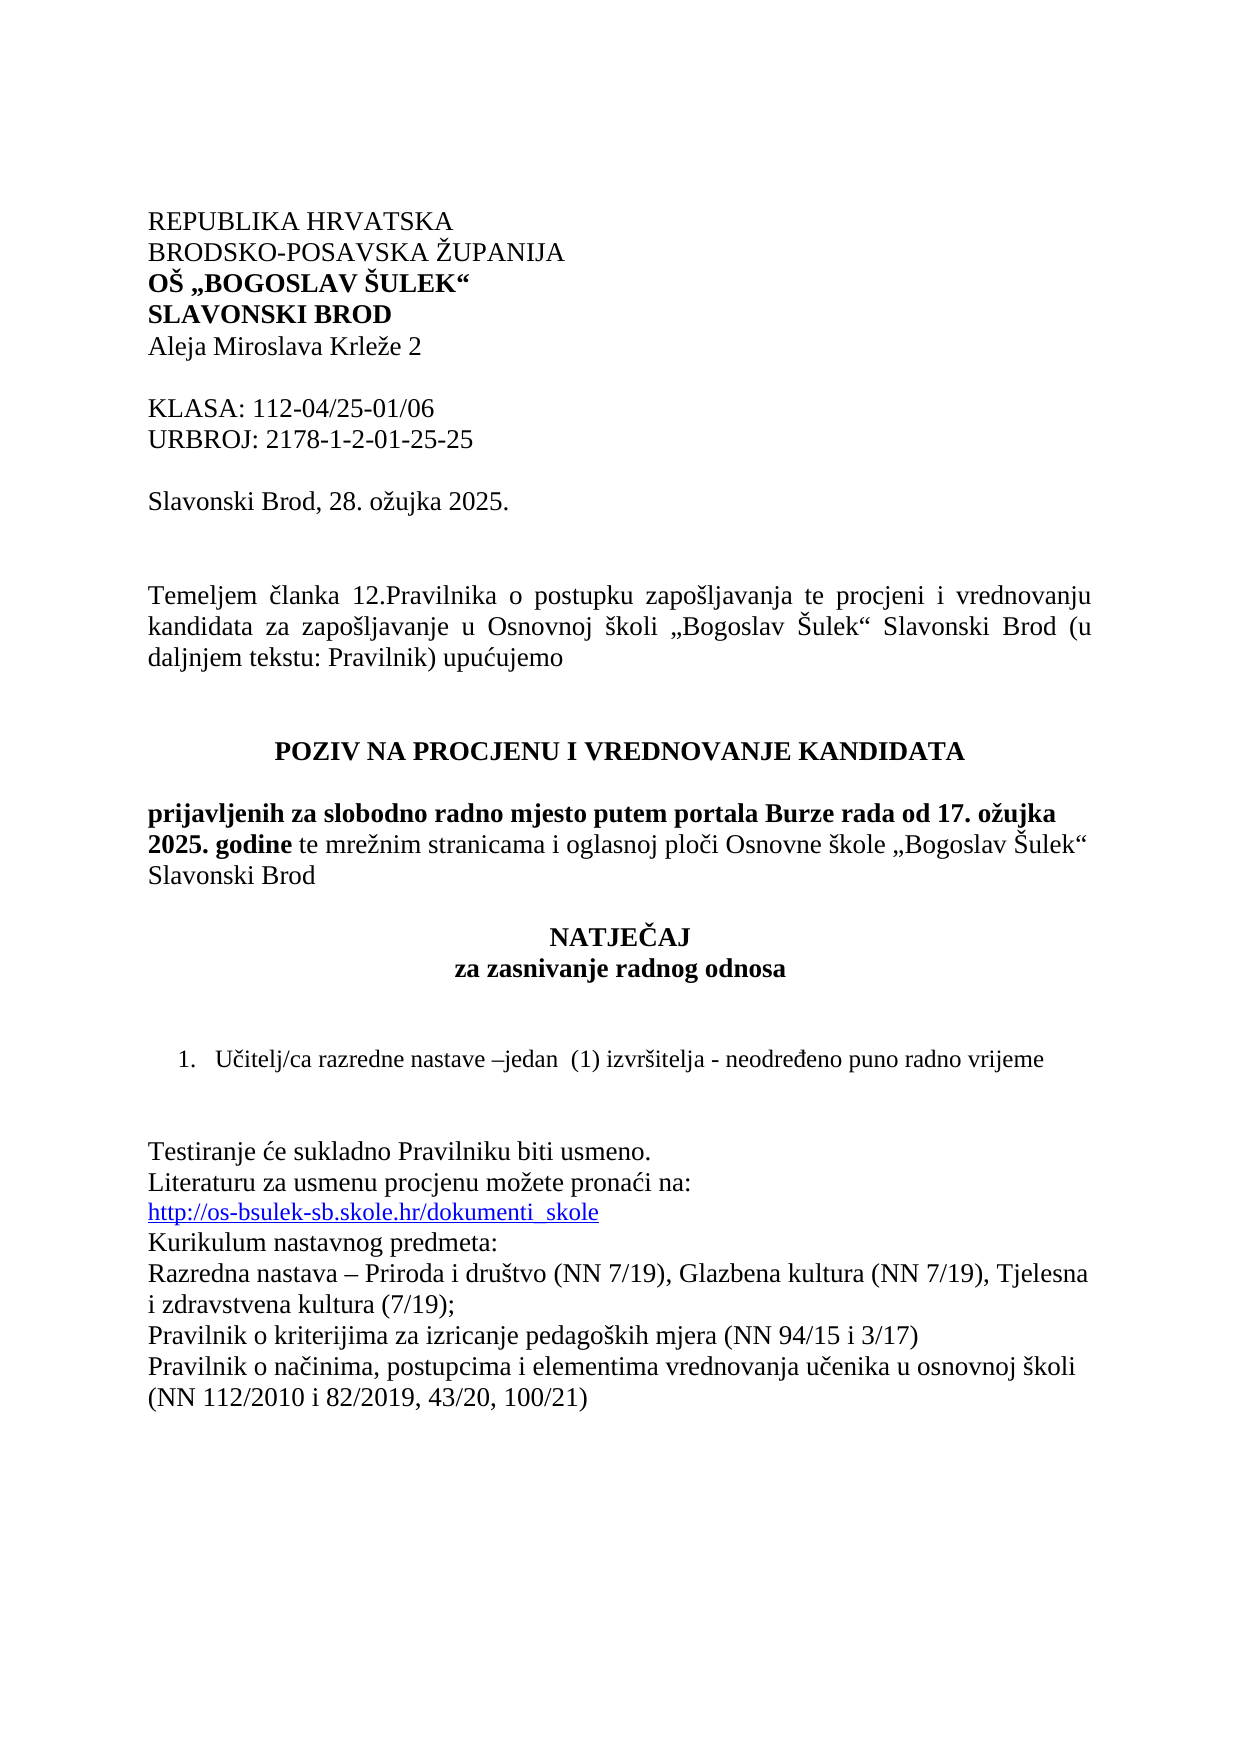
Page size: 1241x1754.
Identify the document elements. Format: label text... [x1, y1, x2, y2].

text prijavljenih za slobodno radno mjesto putem portala Burze rada od 17. ožujka 2025. godine te mrežnim stranicama i oglasnoj ploči Osnovne škole „Bogoslav Šulek“ Slavonski Brod [148, 797, 1093, 890]
text REPUBLIKA HRVATSKA [148, 205, 1093, 236]
text KLASA: 112-04/25-01/06 [148, 392, 1093, 423]
text Razredna nastava – Priroda i društvo (NN 7/19), Glazbena kultura (NN 7/19), Tjelesna i zdravstvena kultura (7/19); [148, 1257, 1093, 1319]
text NATJEČAJ [148, 921, 1093, 953]
text Testiranje će sukladno Pravilniku biti usmeno. [148, 1135, 1093, 1166]
text URBROJ: 2178-1-2-01-25-25 [148, 423, 1093, 454]
text POZIV NA PROCJENU I VREDNOVANJE KANDIDATA [148, 734, 1093, 766]
text http://os-bsulek-sb.skole.hr/dokumenti_skole Kurikulum nastavnog predmeta: [148, 1197, 1093, 1257]
text SLAVONSKI BROD [148, 298, 1093, 330]
list Učitelj/ca razredne nastave –jedan (1) izvršitelja - neodređeno puno radno vrijeme [177, 1044, 1093, 1072]
text Temeljem članka 12.Pravilnika o postupku zapošljavanja te procjeni i vrednovanju kandidata za zapošljavanje u Osnovnoj školi „Bogoslav Šulek“ Slavonski Brod (u daljnjem tekstu: Pravilnik) upućujemo [148, 579, 1093, 672]
text BRODSKO-POSAVSKA ŽUPANIJA [148, 236, 1093, 267]
text Aleja Miroslava Krleže 2 [148, 330, 1093, 361]
text OŠ „BOGOSLAV ŠULEK“ [148, 267, 1093, 298]
text Slavonski Brod, 28. ožujka 2025. [148, 485, 1093, 517]
text Literaturu za usmenu procjenu možete pronaći na: [148, 1166, 1093, 1197]
text Pravilnik o kriterijima za izricanje pedagoških mjera (NN 94/15 i 3/17) Pravilnik o načinima, postupcima i elementima vrednovanja učenika u osnovnoj školi (NN 112/2010 i 82/2019, 43/20, 100/21) [148, 1319, 1093, 1413]
text za zasnivanje radnog odnosa [148, 953, 1093, 984]
